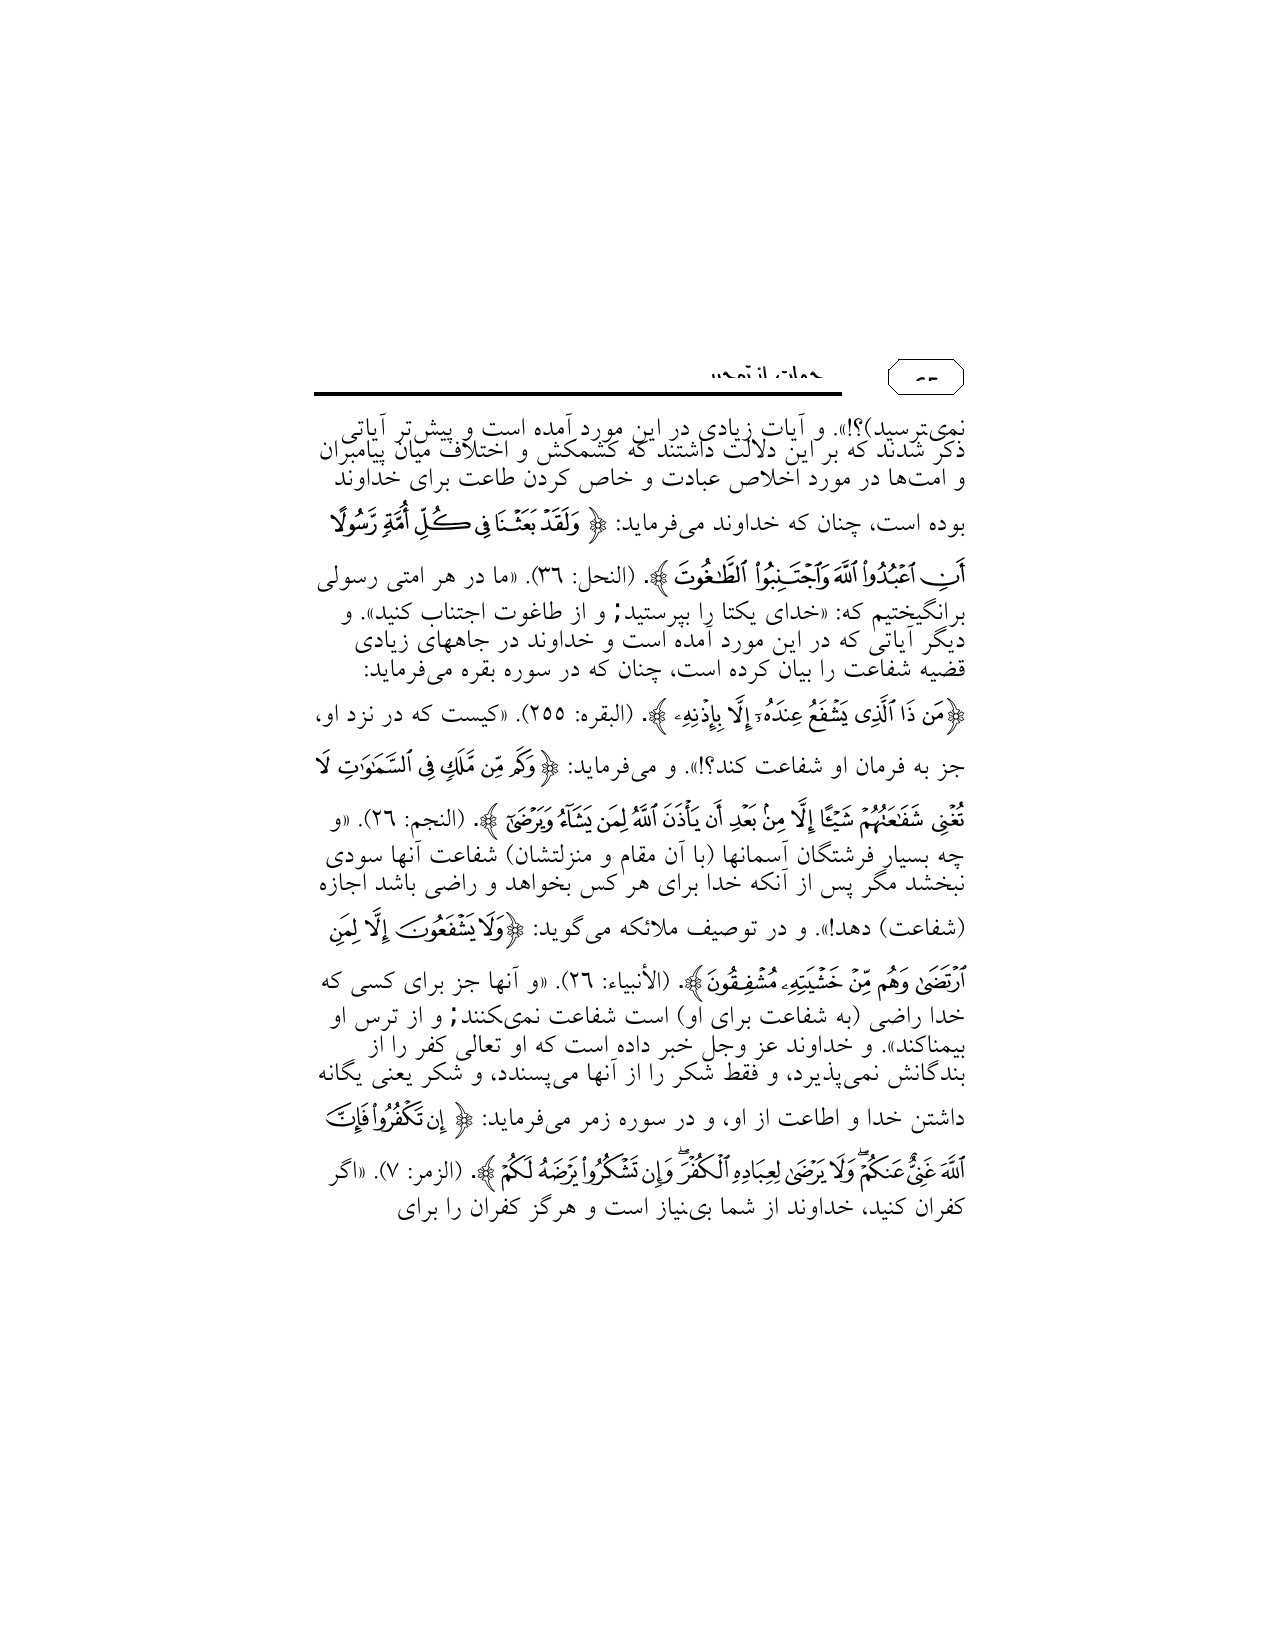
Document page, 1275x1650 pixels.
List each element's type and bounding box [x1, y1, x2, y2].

text [311, 413, 964, 1226]
